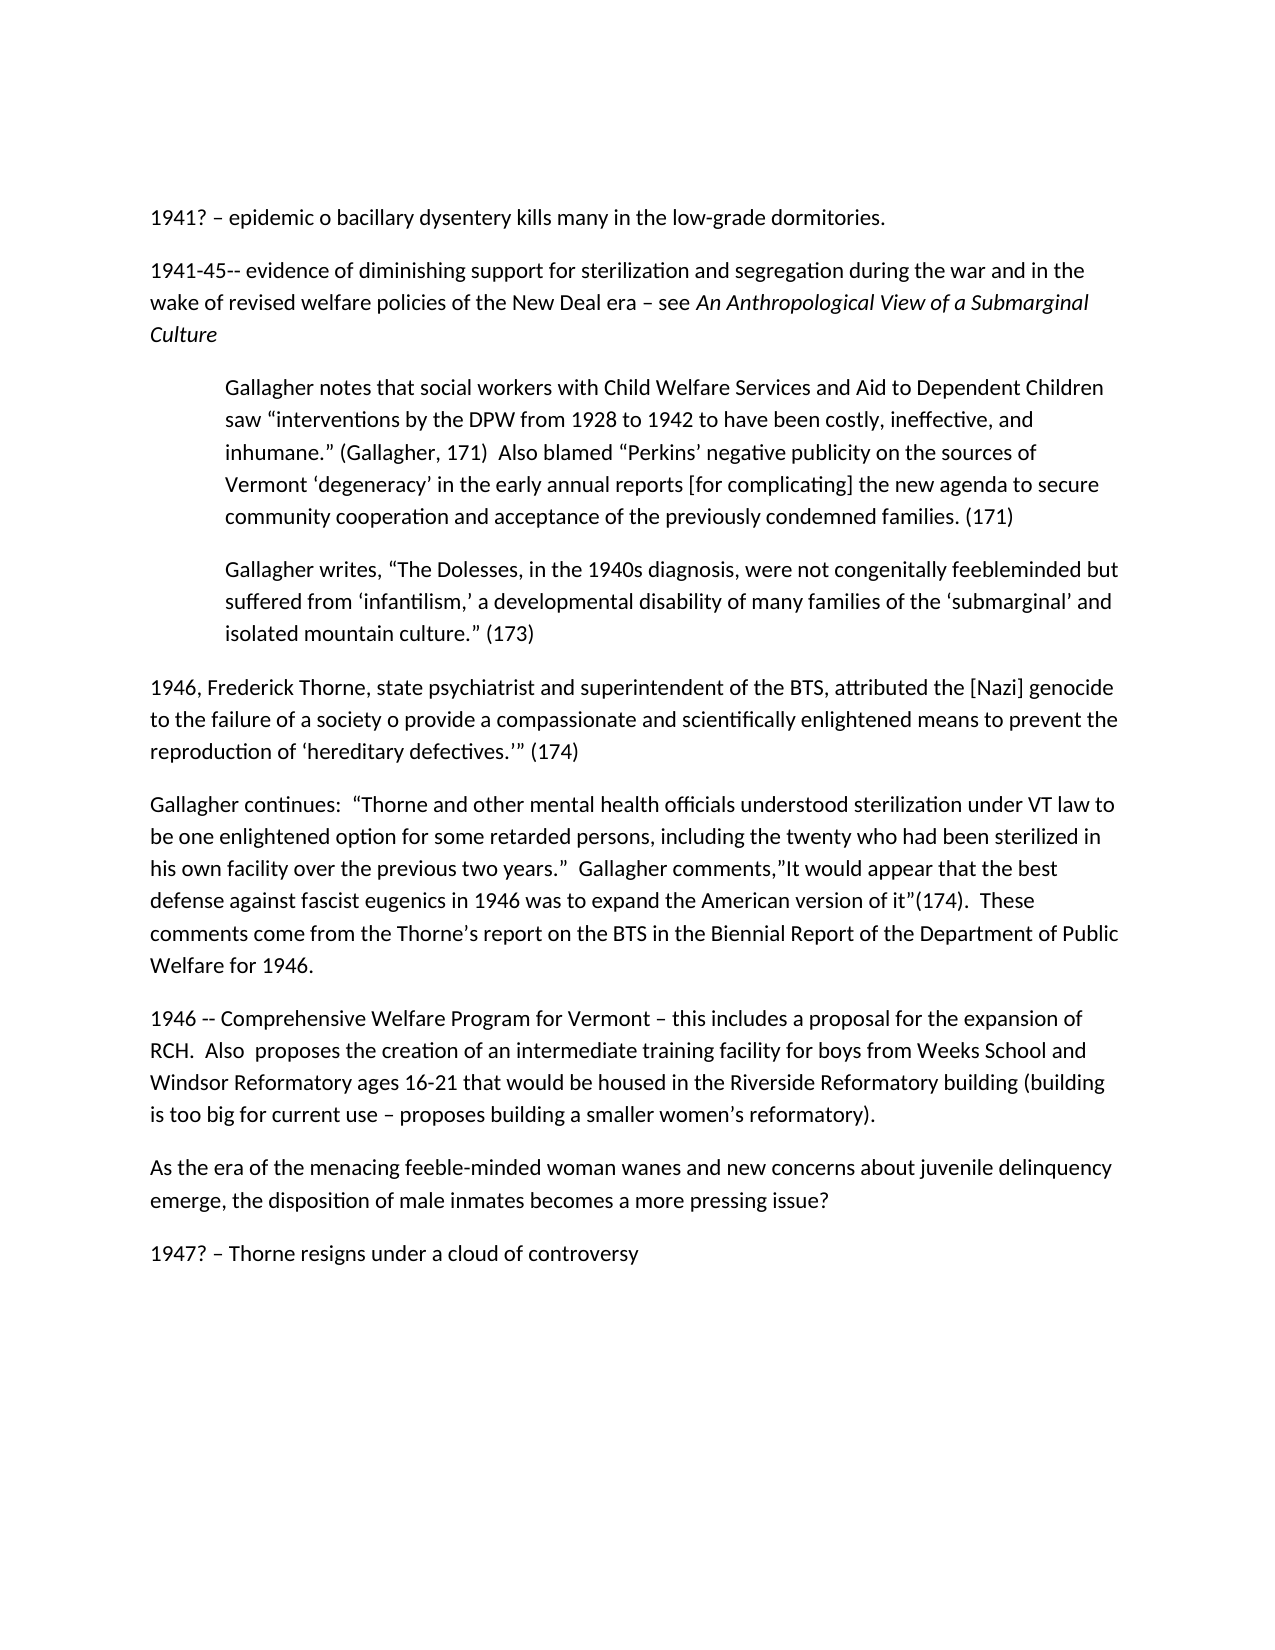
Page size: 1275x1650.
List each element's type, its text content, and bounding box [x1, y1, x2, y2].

text 1941? – epidemic o bacillary dysentery kills many in the low-grade dormitories. [150, 203, 1125, 231]
text As the era of the menacing feeble-minded woman wanes and new concerns about juvenile delinquency emerge, the disposition of male inmates becomes a more pressing issue? [150, 1153, 1125, 1214]
text 1946, Frederick Thorne, state psychiatrist and superintendent of the BTS, attributed the [Nazi] genocide to the failure of a society o provide a compassionate and scientifically enlightened means to prevent the reproduction of ‘hereditary defectives.’” (174) [150, 673, 1125, 765]
text 1941-45-- evidence of diminishing support for sterilization and segregation during the war and in the wake of revised welfare policies of the New Deal era – see An Anthropological View of a Submarginal Culture [150, 256, 1125, 348]
text 1947? – Thorne resigns under a cloud of controversy [150, 1239, 1125, 1267]
text Gallagher writes, “The Dolesses, in the 1940s diagnosis, were not congenitally feebleminded but suffered from ‘infantilism,’ a developmental disability of many families of the ‘submarginal’ and isolated mountain culture.” (173) [225, 555, 1125, 648]
text Gallagher continues: “Thorne and other mental health officials understood sterilization under VT law to be one enlightened option for some retarded persons, including the twenty who had been sterilized in his own facility over the previous two years.” Gallagher comments,”It would appear that the best defense against fascist eugenics in 1946 was to expand the American version of it”(174). These comments come from the Thorne’s report on the BTS in the Biennial Report of the Department of Public Welfare for 1946. [150, 790, 1125, 979]
text Gallagher notes that social workers with Child Welfare Services and Aid to Dependent Children saw “interventions by the DPW from 1928 to 1942 to have been costly, ineffective, and inhumane.” (Gallagher, 171) Also blamed “Perkins’ negative publicity on the sources of Vermont ‘degeneracy’ in the early annual reports [for complicating] the new agenda to secure community cooperation and acceptance of the previously condemned families. (171) [225, 373, 1125, 530]
text 1946 -- Comprehensive Welfare Program for Vermont – this includes a proposal for the expansion of RCH. Also proposes the creation of an intermediate training facility for boys from Weeks School and Windsor Reformatory ages 16-21 that would be housed in the Riverside Reformatory building (building is too big for current use – proposes building a smaller women’s reformatory). [150, 1004, 1125, 1128]
